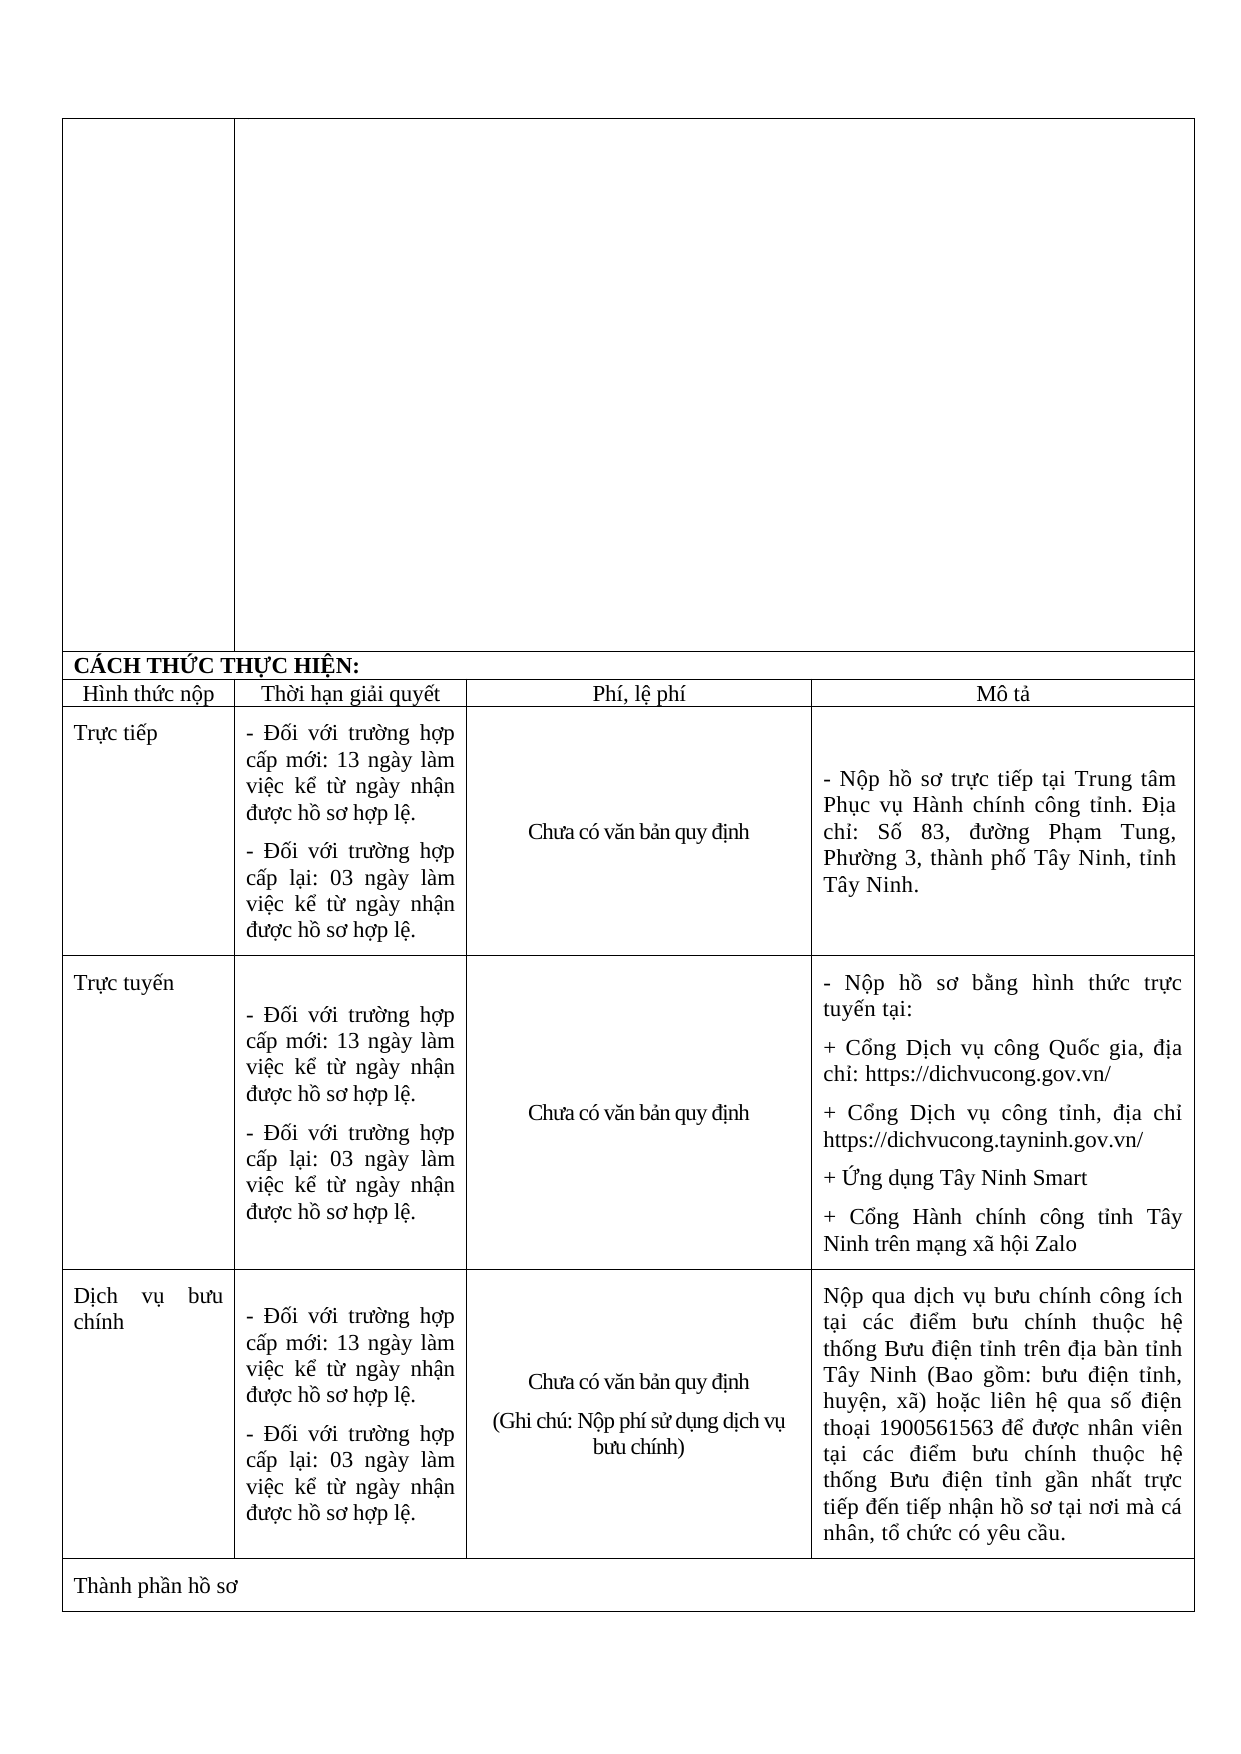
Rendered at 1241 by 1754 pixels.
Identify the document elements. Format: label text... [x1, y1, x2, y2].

table_cell Mô tả [812, 680, 1194, 706]
table_cell Trực tiếp [63, 707, 234, 955]
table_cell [235, 119, 1194, 651]
table_cell CÁCH THỨC THỰC HIỆN: [63, 652, 1194, 678]
table_cell Dịch vụ bưu chính [63, 1270, 234, 1558]
table_cell - Nộp hồ sơ trực tiếp tại Trung tâm Phục vụ Hành chính công tỉnh. Địa chỉ: Số 83, đường Phạm Tung, Phường 3, thành phố Tây Ninh, tỉnh Tây Ninh. [812, 707, 1194, 955]
table_cell Thời hạn giải quyết [235, 680, 466, 706]
table_cell Chưa có văn bản quy định [467, 956, 811, 1268]
table_cell Chưa có văn bản quy định [467, 707, 811, 955]
table_cell Nộp qua dịch vụ bưu chính công ích tại các điểm bưu chính thuộc hệ thống Bưu điện tỉnh trên địa bàn tỉnh Tây Ninh (Bao gồm: bưu điện tỉnh, huyện, xã) hoặc liên hệ qua số điện thoại 1900561563 để được nhân viên tại các điểm bưu chính thuộc hệ thống Bưu điện tỉnh gần nhất trực tiếp đến tiếp nhận hồ sơ tại nơi mà cá nhân, tổ chức có yêu cầu. [812, 1270, 1194, 1558]
table_cell Thành phần hồ sơ [63, 1559, 1194, 1611]
table_cell - Đối với trường hợp cấp mới: 13 ngày làm việc kể từ ngày nhận được hồ sơ hợp lệ. - Đối với trường hợp cấp lại: 03 ngày làm việc kể từ ngày nhận được hồ sơ hợp lệ. [235, 956, 466, 1268]
table_cell - Đối với trường hợp cấp mới: 13 ngày làm việc kể từ ngày nhận được hồ sơ hợp lệ. - Đối với trường hợp cấp lại: 03 ngày làm việc kể từ ngày nhận được hồ sơ hợp lệ. [235, 707, 466, 955]
table_cell Phí, lệ phí [467, 680, 811, 706]
table_cell Trực tuyến [63, 956, 234, 1268]
table_cell [63, 119, 234, 651]
table_cell - Đối với trường hợp cấp mới: 13 ngày làm việc kể từ ngày nhận được hồ sơ hợp lệ. - Đối với trường hợp cấp lại: 03 ngày làm việc kể từ ngày nhận được hồ sơ hợp lệ. [235, 1270, 466, 1558]
table_cell Chưa có văn bản quy định (Ghi chú: Nộp phí sử dụng dịch vụ bưu chính) [467, 1270, 811, 1558]
table_cell Hình thức nộp [63, 680, 234, 706]
table_cell - Nộp hồ sơ bằng hình thức trực tuyến tại: + Cổng Dịch vụ công Quốc gia, địa chỉ: https://dichvucong.gov.vn/ + Cổng Dịch vụ công tỉnh, địa chỉ https://dichvucong.tayninh.gov.vn/ + Ứng dụng Tây Ninh Smart + Cổng Hành chính công tỉnh Tây Ninh trên mạng xã hội Zalo [812, 956, 1194, 1268]
